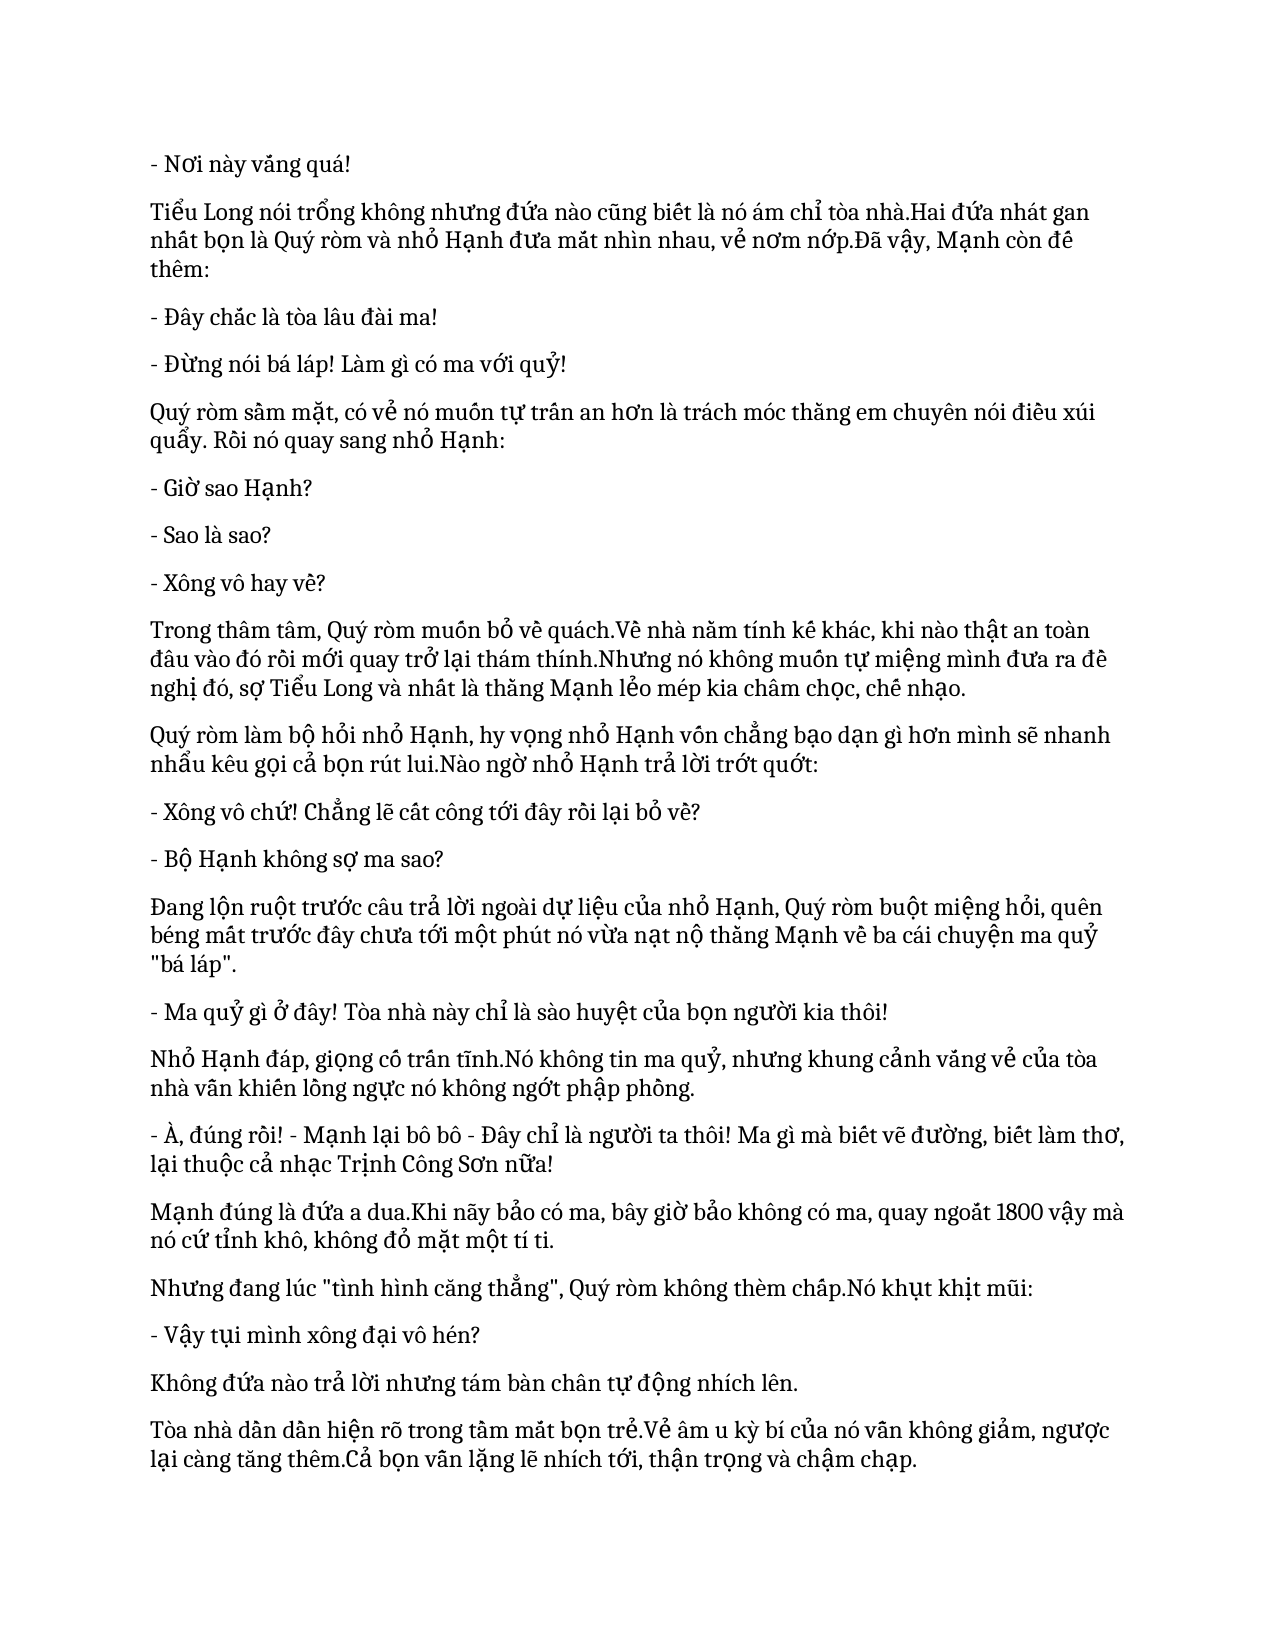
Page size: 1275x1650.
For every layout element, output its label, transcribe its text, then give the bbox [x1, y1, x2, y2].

text - Giờ sao Hạnh? [150, 474, 1125, 502]
text - Ma quỷ gì ở đây! Tòa nhà này chỉ là sào huyệt của bọn người kia thôi! [150, 997, 1125, 1026]
text Quý ròm làm bộ hỏi nhỏ Hạnh, hy vọng nhỏ Hạnh vốn chẳng bạo dạn gì hơn mình sẽ nhanh nhẩu kêu gọi cả bọn rút lui.Nào ngờ nhỏ Hạnh trả lời trớt quớt: [150, 721, 1125, 779]
text Trong thâm tâm, Quý ròm muốn bỏ về quách.Về nhà nằm tính kế khác, khi nào thật an toàn đâu vào đó rồi mới quay trở lại thám thính.Nhưng nó không muốn tự miệng mình đưa ra đề nghị đó, sợ Tiểu Long và nhất là thằng Mạnh lẻo mép kia châm chọc, chế nhạo. [150, 616, 1125, 702]
text Nhưng đang lúc "tình hình căng thẳng", Quý ròm không thèm chấp.Nó khụt khịt mũi: [150, 1274, 1125, 1302]
text Nhỏ Hạnh đáp, giọng cố trấn tĩnh.Nó không tin ma quỷ, nhưng khung cảnh vắng vẻ của tòa nhà vẫn khiến lồng ngực nó không ngớt phập phồng. [150, 1045, 1125, 1102]
text Quý ròm sầm mặt, có vẻ nó muốn tự trấn an hơn là trách móc thằng em chuyên nói điều xúi quẩy. Rồi nó quay sang nhỏ Hạnh: [150, 397, 1125, 455]
text - À, đúng rồi! - Mạnh lại bô bô - Đây chỉ là người ta thôi! Ma gì mà biết vẽ đường, biết làm thơ, lại thuộc cả nhạc Trịnh Công Sơn nữa! [150, 1121, 1125, 1179]
text - Bộ Hạnh không sợ ma sao? [150, 845, 1125, 874]
text - Vậy tụi mình xông đại vô hén? [150, 1321, 1125, 1350]
text - Đừng nói bá láp! Làm gì có ma với quỷ! [150, 350, 1125, 379]
text Tòa nhà dần dần hiện rõ trong tầm mắt bọn trẻ.Vẻ âm u kỳ bí của nó vẫn không giảm, ngược lại càng tăng thêm.Cả bọn vẫn lặng lẽ nhích tới, thận trọng và chậm chạp. [150, 1416, 1125, 1474]
text Đang lộn ruột trước câu trả lời ngoài dự liệu của nhỏ Hạnh, Quý ròm buột miệng hỏi, quên béng mất trước đây chưa tới một phút nó vừa nạt nộ thằng Mạnh về ba cái chuyện ma quỷ "bá láp". [150, 892, 1125, 979]
text - Xông vô chứ! Chẳng lẽ cất công tới đây rồi lại bỏ về? [150, 797, 1125, 826]
text - Đây chắc là tòa lâu đài ma! [150, 302, 1125, 331]
text Không đứa nào trả lời nhưng tám bàn chân tự động nhích lên. [150, 1369, 1125, 1397]
text Mạnh đúng là đứa a dua.Khi nãy bảo có ma, bây giờ bảo không có ma, quay ngoắt 1800 vậy mà nó cứ tỉnh khô, không đỏ mặt một tí ti. [150, 1197, 1125, 1255]
text - Xông vô hay về? [150, 569, 1125, 597]
text - Nơi này vắng quá! [150, 150, 1125, 179]
text - Sao là sao? [150, 521, 1125, 550]
text Tiểu Long nói trổng không nhưng đứa nào cũng biết là nó ám chỉ tòa nhà.Hai đứa nhát gan nhất bọn là Quý ròm và nhỏ Hạnh đưa mắt nhìn nhau, vẻ nơm nớp.Đã vậy, Mạnh còn đế thêm: [150, 197, 1125, 284]
